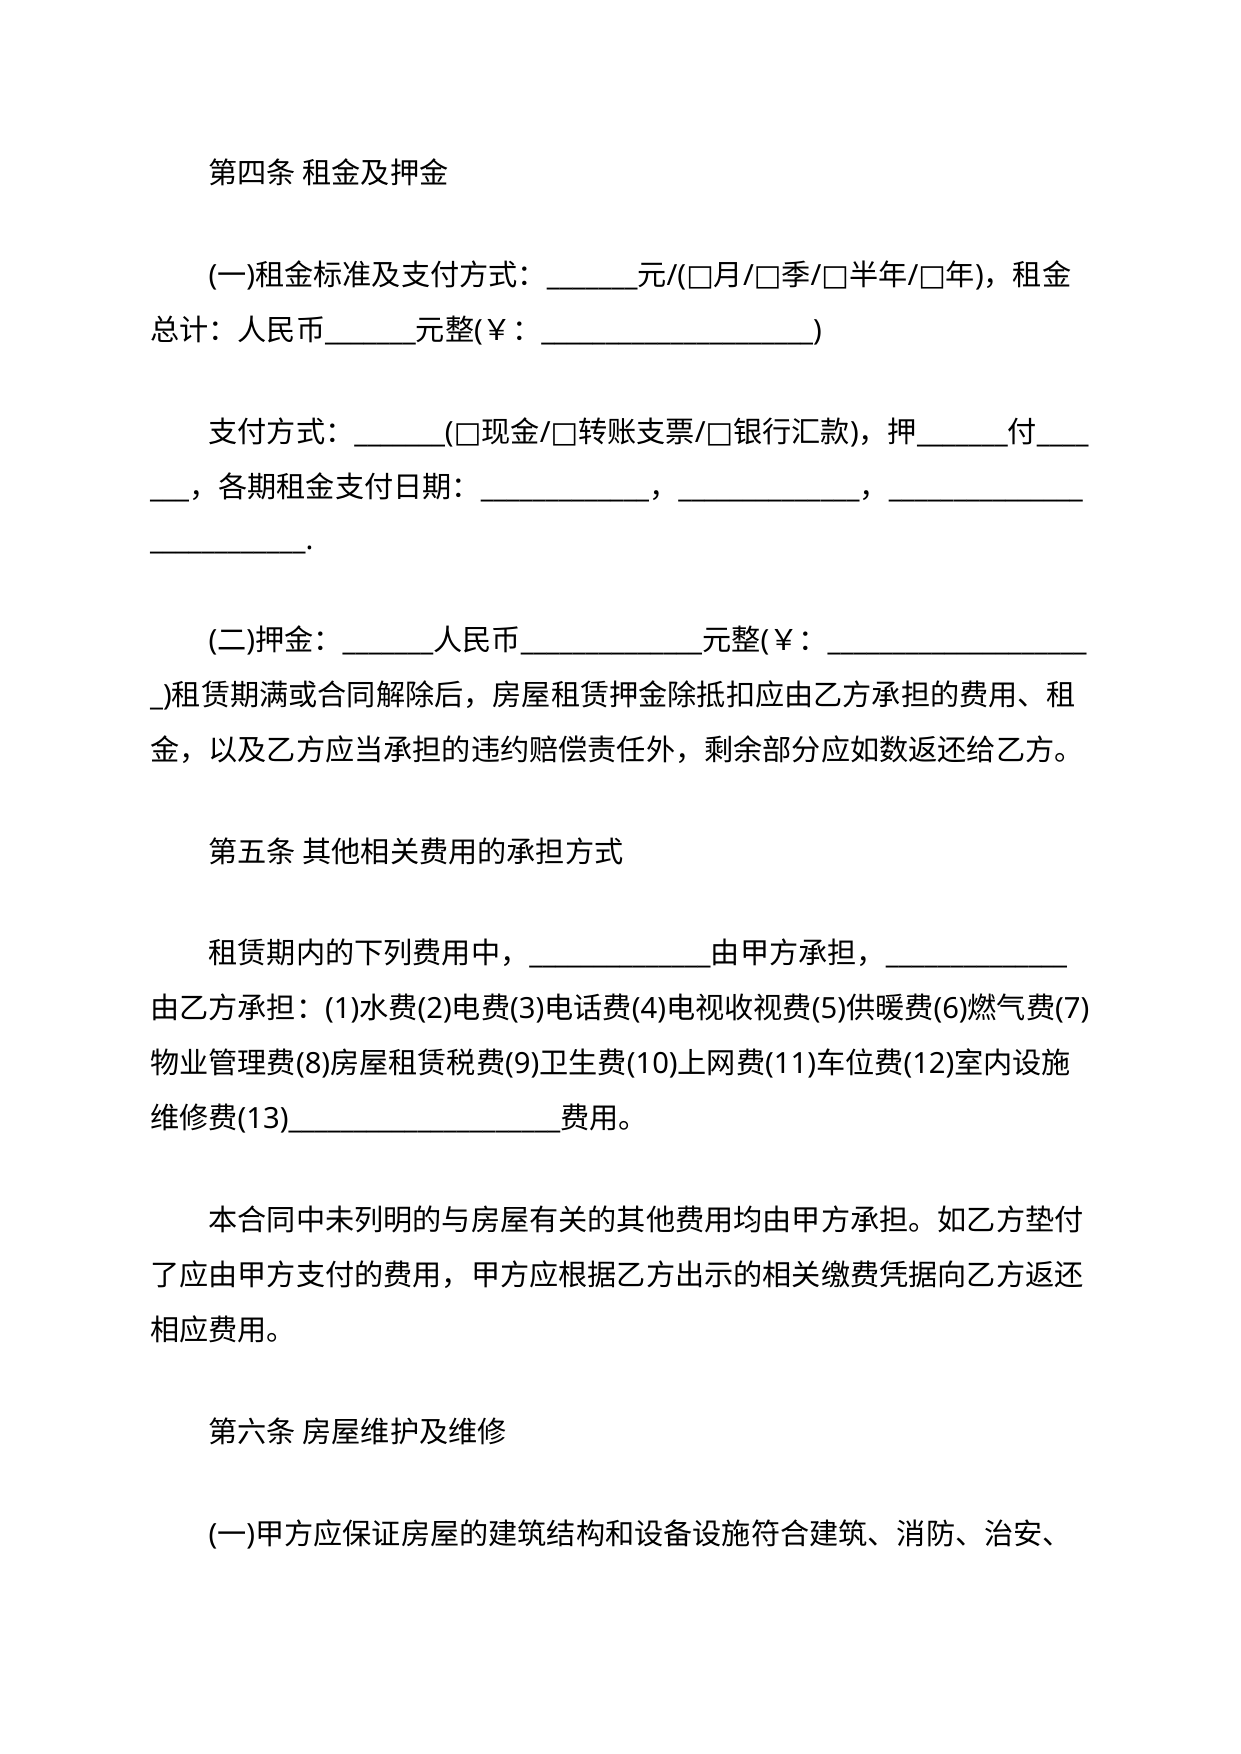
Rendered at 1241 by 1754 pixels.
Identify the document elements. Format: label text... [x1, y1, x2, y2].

text 第六条 房屋维护及维修 [150, 1408, 1090, 1451]
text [150, 1510, 1090, 1553]
text 本合同中未列明的与房屋有关的其他费用均由甲方承担。如乙方垫付了应由甲方支付的费用，甲方应根据乙方出示的相关缴费凭据向乙方返还相应费用。 [150, 1197, 1090, 1349]
text 租赁期内的下列费用中，______________由甲方承担，______________由乙方承担：(1)水费(2)电费(3)电话费(4)电视收视费(5)供暖费(6)燃气费(7)物业管理费(8)房屋租赁税费(9)卫生费(10)上网费(11)车位费(12)室内设施维修费(13)_____________________费用。 [150, 930, 1090, 1137]
text 第四条 租金及押金 [150, 150, 1090, 192]
text 支付方式：_______(□现金/□转账支票/□银行汇款)，押_______付_______，各期租金支付日期：_____________，______________，___________________________. [150, 409, 1090, 558]
text (二)押金：_______人民币______________元整(￥：_____________________)租赁期满或合同解除后，房屋租赁押金除抵扣应由乙方承担的费用、租金，以及乙方应当承担的违约赔偿责任外，剩余部分应如数返还给乙方。 [150, 616, 1090, 769]
text 第五条 其他相关费用的承担方式 [150, 828, 1090, 871]
text (一)租金标准及支付方式：_______元/(□月/□季/□半年/□年)，租金总计：人民币_______元整(￥：_____________________) [150, 252, 1090, 349]
